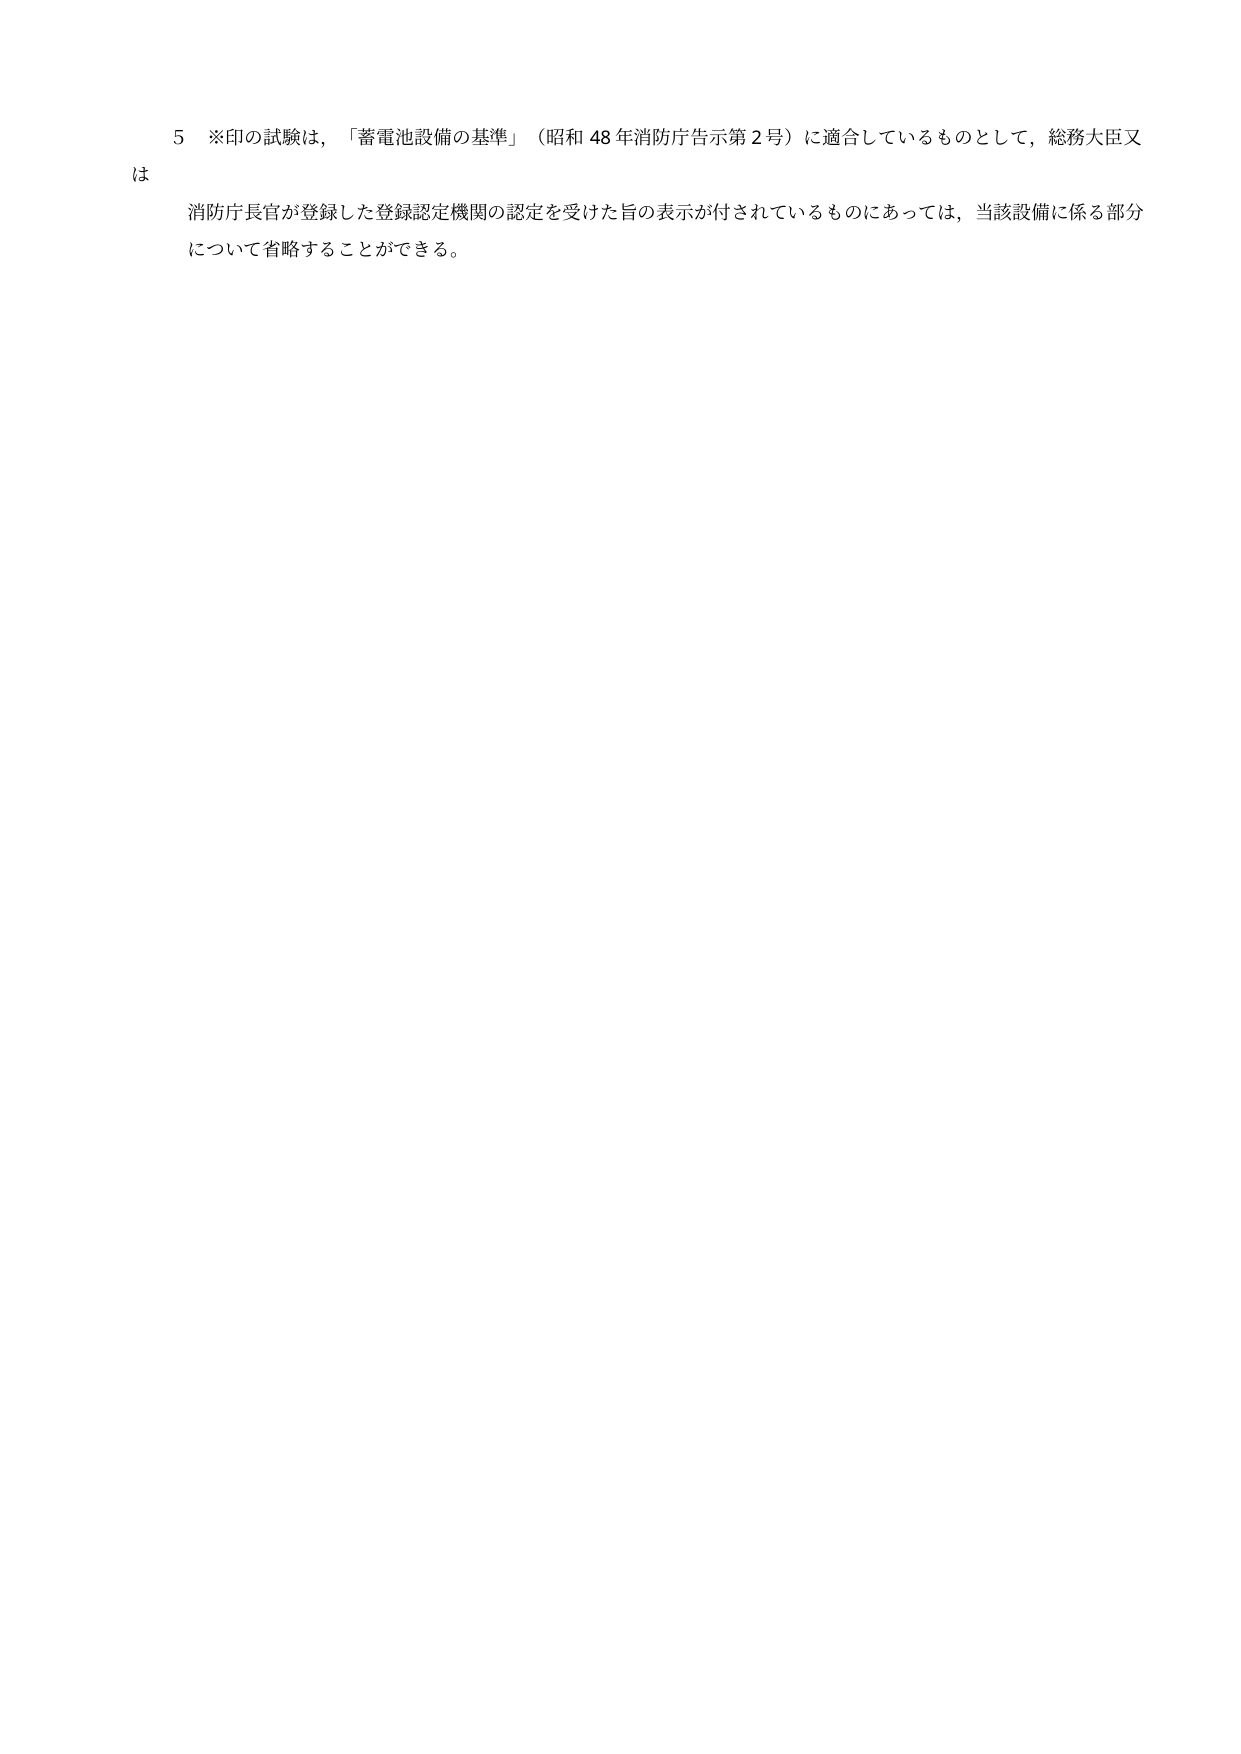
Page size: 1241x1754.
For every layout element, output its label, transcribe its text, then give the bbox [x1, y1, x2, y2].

text について省略することができる。 [131, 230, 1144, 268]
text 消防庁長官が登録した登録認定機関の認定を受けた旨の表示が付されているものにあっては，当該設備に係る部分 [131, 193, 1144, 230]
text ５ ※印の試験は，「蓄電池設備の基準」（昭和48年消防庁告示第2号）に適合しているものとして，総務大臣又は [94, 118, 1144, 193]
